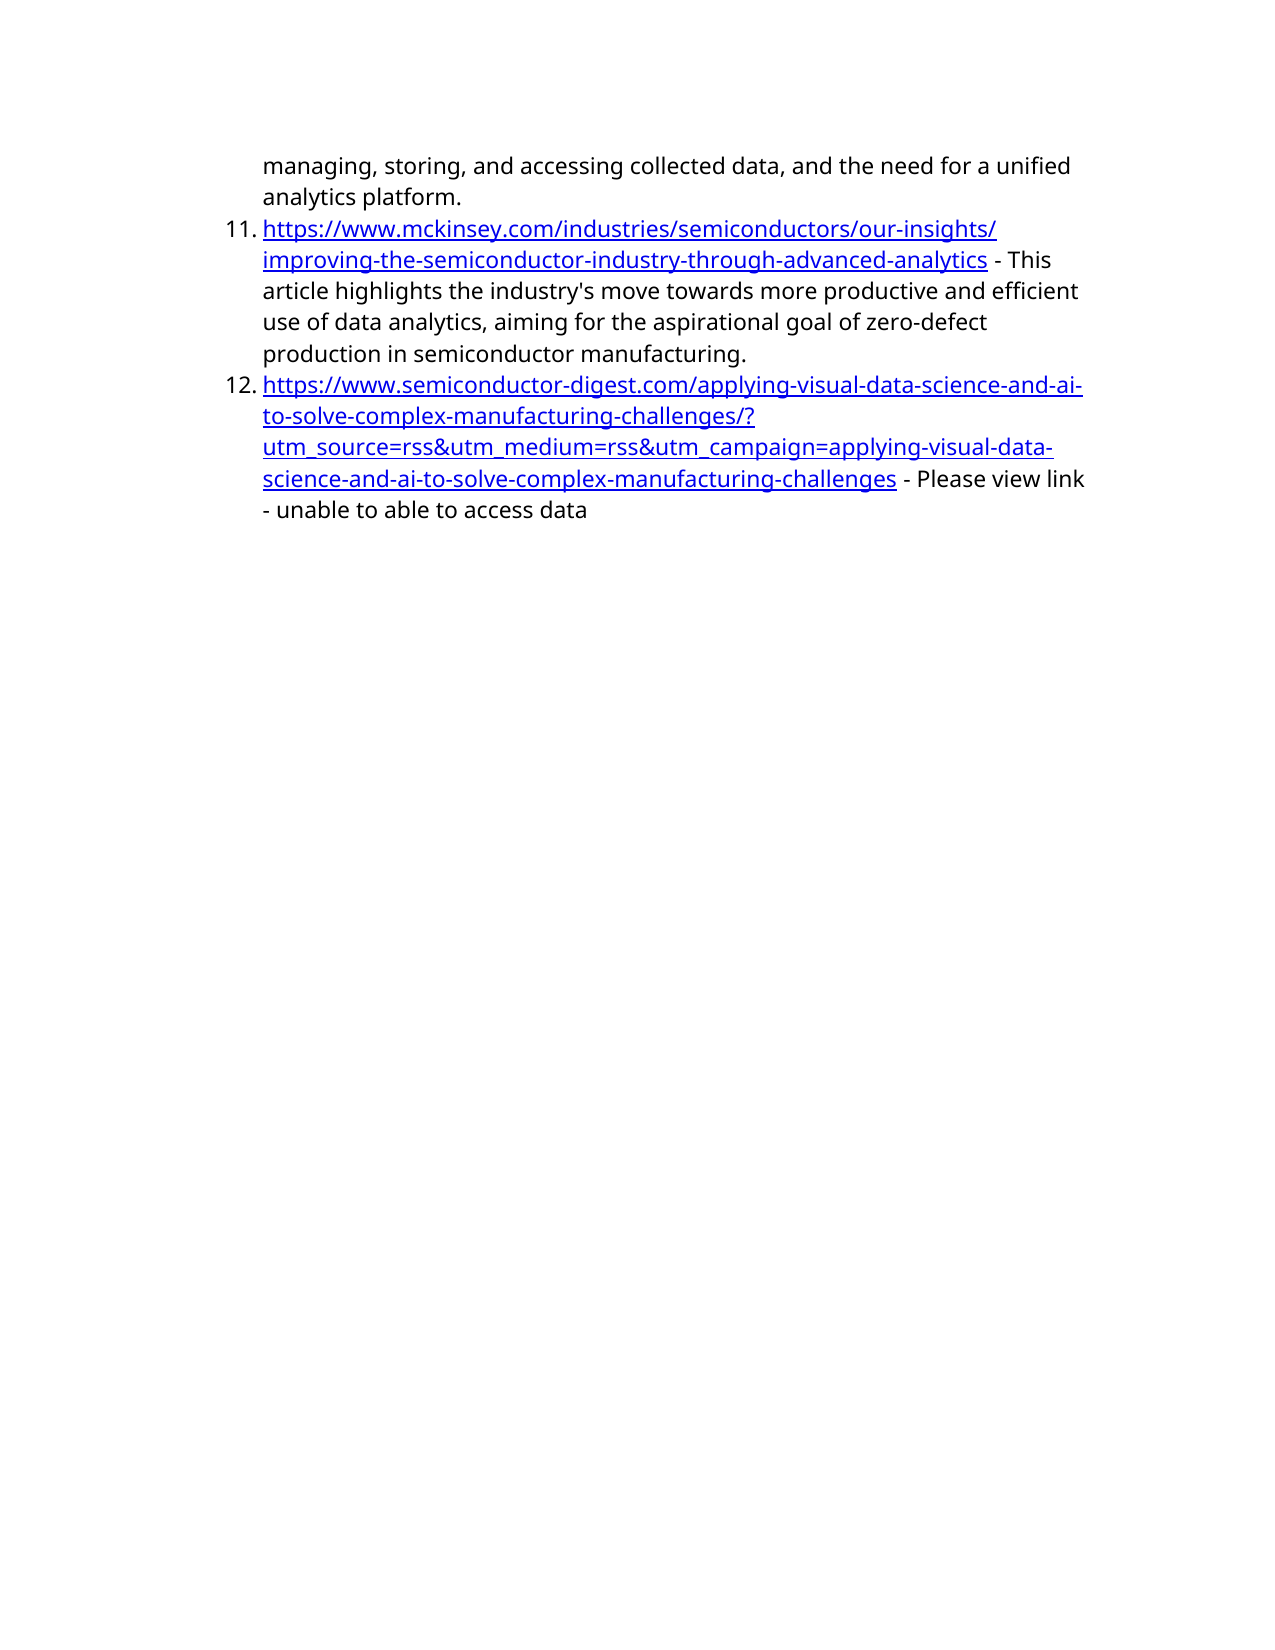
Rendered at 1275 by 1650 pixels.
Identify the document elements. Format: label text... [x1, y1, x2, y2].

list https://www.semiconductor-digest.com/applying-visual-data-science-and-ai-to-solve-complex-manufacturing-challenges/?utm_source=rss&utm_medium=rss&utm_campaign=applying-visual-data-science-and-ai-to-solve-complex-manufacturing-challenges - Please view link - unable to able to access data [225, 369, 1087, 525]
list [225, 150, 1087, 212]
list https://www.mckinsey.com/industries/semiconductors/our-insights/improving-the-semiconductor-industry-through-advanced-analytics - This article highlights the industry's move towards more productive and efficient use of data analytics, aiming for the aspirational goal of zero-defect production in semiconductor manufacturing. [225, 212, 1087, 369]
